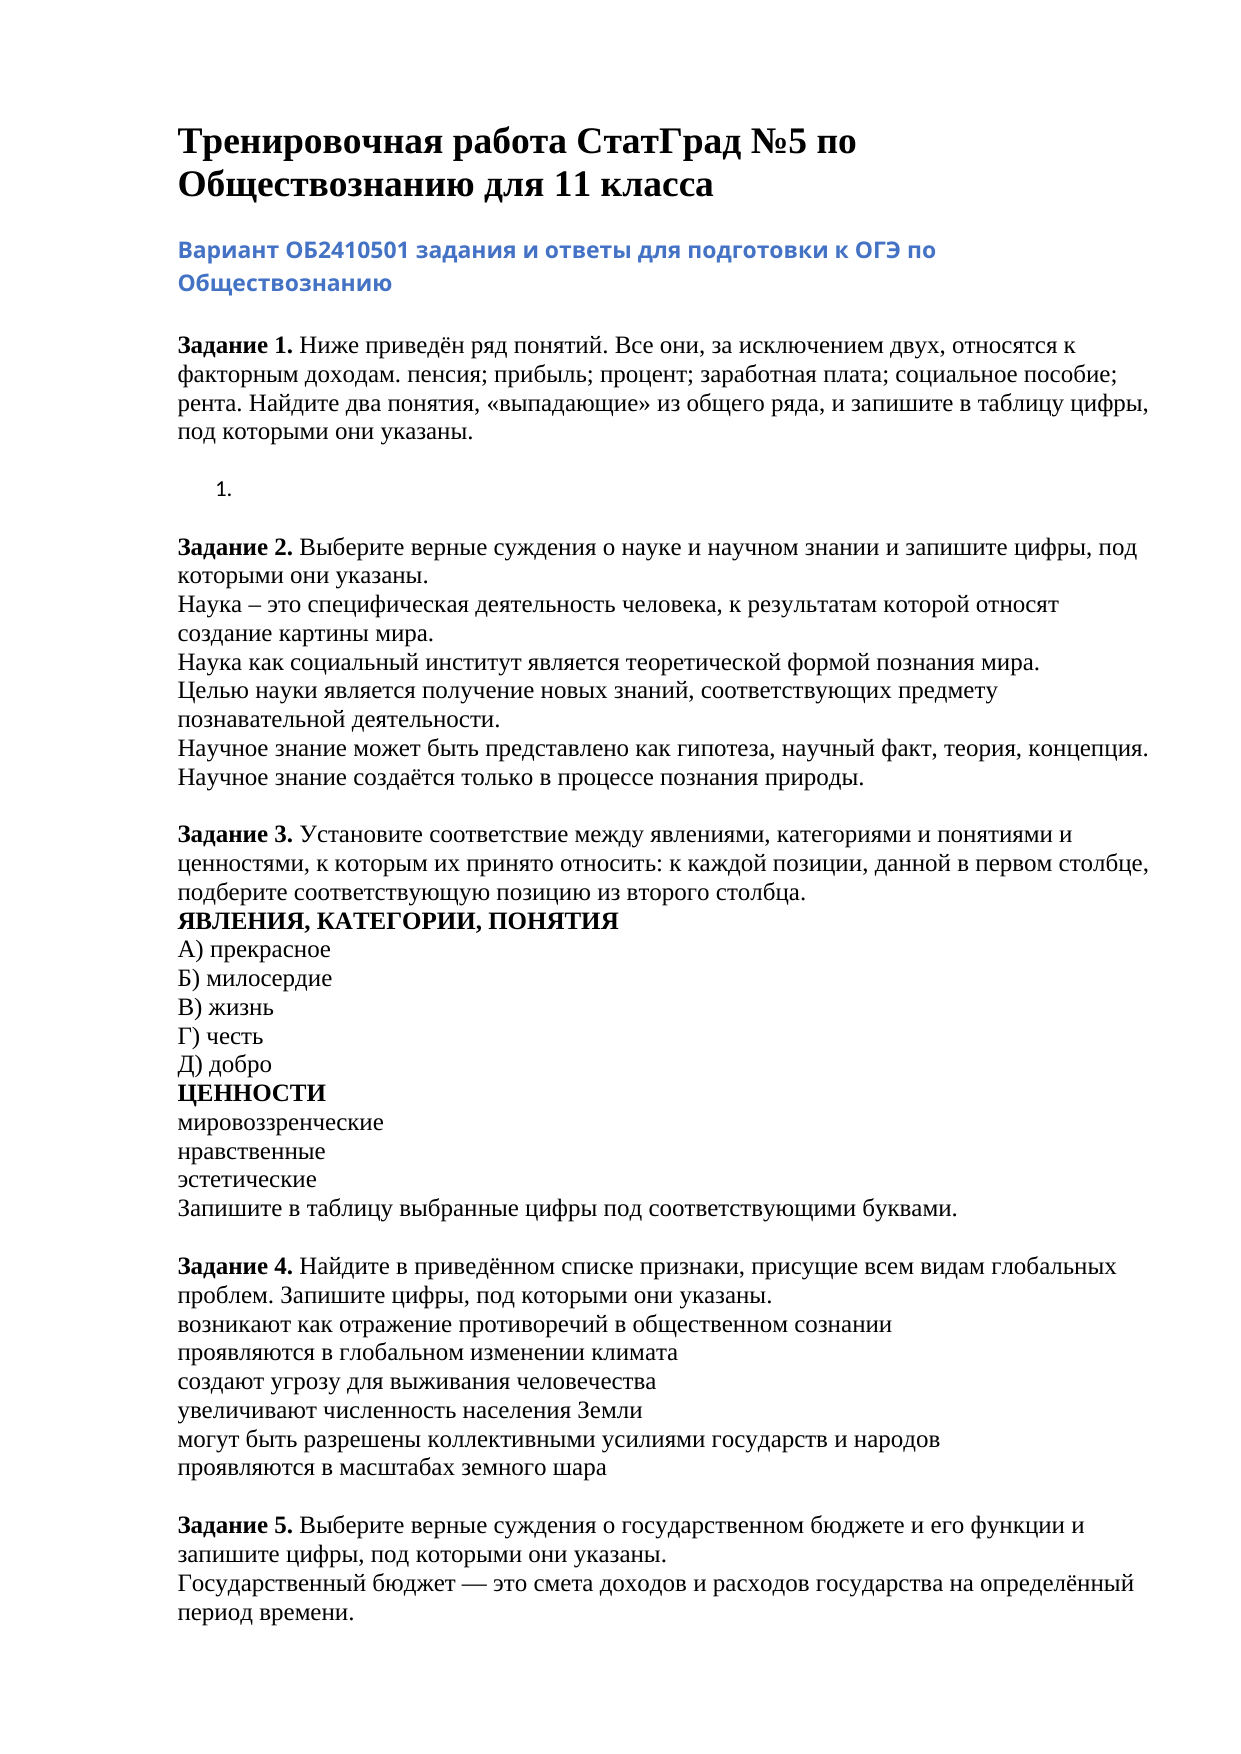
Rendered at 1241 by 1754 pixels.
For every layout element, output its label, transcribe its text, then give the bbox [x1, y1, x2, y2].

text Задание 2. Выберите верные суждения о науке и научном знании и запишите цифры, под которыми они указаны. Наука – это специфическая деятельность человека, к результатам которой относят создание картины мира. Наука как социальный институт является теоретической формой познания мира. Целью науки является получение новых знаний, соответствующих предмету познавательной деятельности. Научное знание может быть представлено как гипотеза, научный факт, теория, концепция. Научное знание создаётся только в процессе познания природы. [177, 532, 1152, 790]
subtitle Вариант ОБ2410501 задания и ответы для подготовки к ОГЭ по Обществознанию [177, 233, 1152, 298]
text Задание 3. Установите соответствие между явлениями, категориями и понятиями и ценностями, к которым их принято относить: к каждой позиции, данной в первом столбце, подберите соответствующую позицию из второго столбца. ЯВЛЕНИЯ, КАТЕГОРИИ, ПОНЯТИЯ А) прекрасное Б) милосердие В) жизнь Г) честь Д) добро ЦЕННОСТИ мировоззренческие нравственные эстетические Запишите в таблицу выбранные цифры под соответствующими буквами. [177, 819, 1152, 1222]
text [177, 1510, 1152, 1625]
text Задание 1. Ниже приведён ряд понятий. Все они, за исключением двух, относятся к факторным доходам. пенсия; прибыль; процент; заработная плата; социальное пособие; рента. Найдите два понятия, «выпадающие» из общего ряда, и запишите в таблицу цифры, под которыми они указаны. [177, 330, 1152, 445]
text Задание 4. Найдите в приведённом списке признаки, присущие всем видам глобальных проблем. Запишите цифры, под которыми они указаны. возникают как отражение противоречий в общественном сознании проявляются в глобальном изменении климата создают угрозу для выживания человечества увеличивают численность населения Земли могут быть разрешены коллективными усилиями государств и народов проявляются в масштабах земного шара [177, 1251, 1152, 1481]
subtitle Тренировочная работа СтатГрад №5 по Обществознанию для 11 класса [177, 118, 1152, 204]
